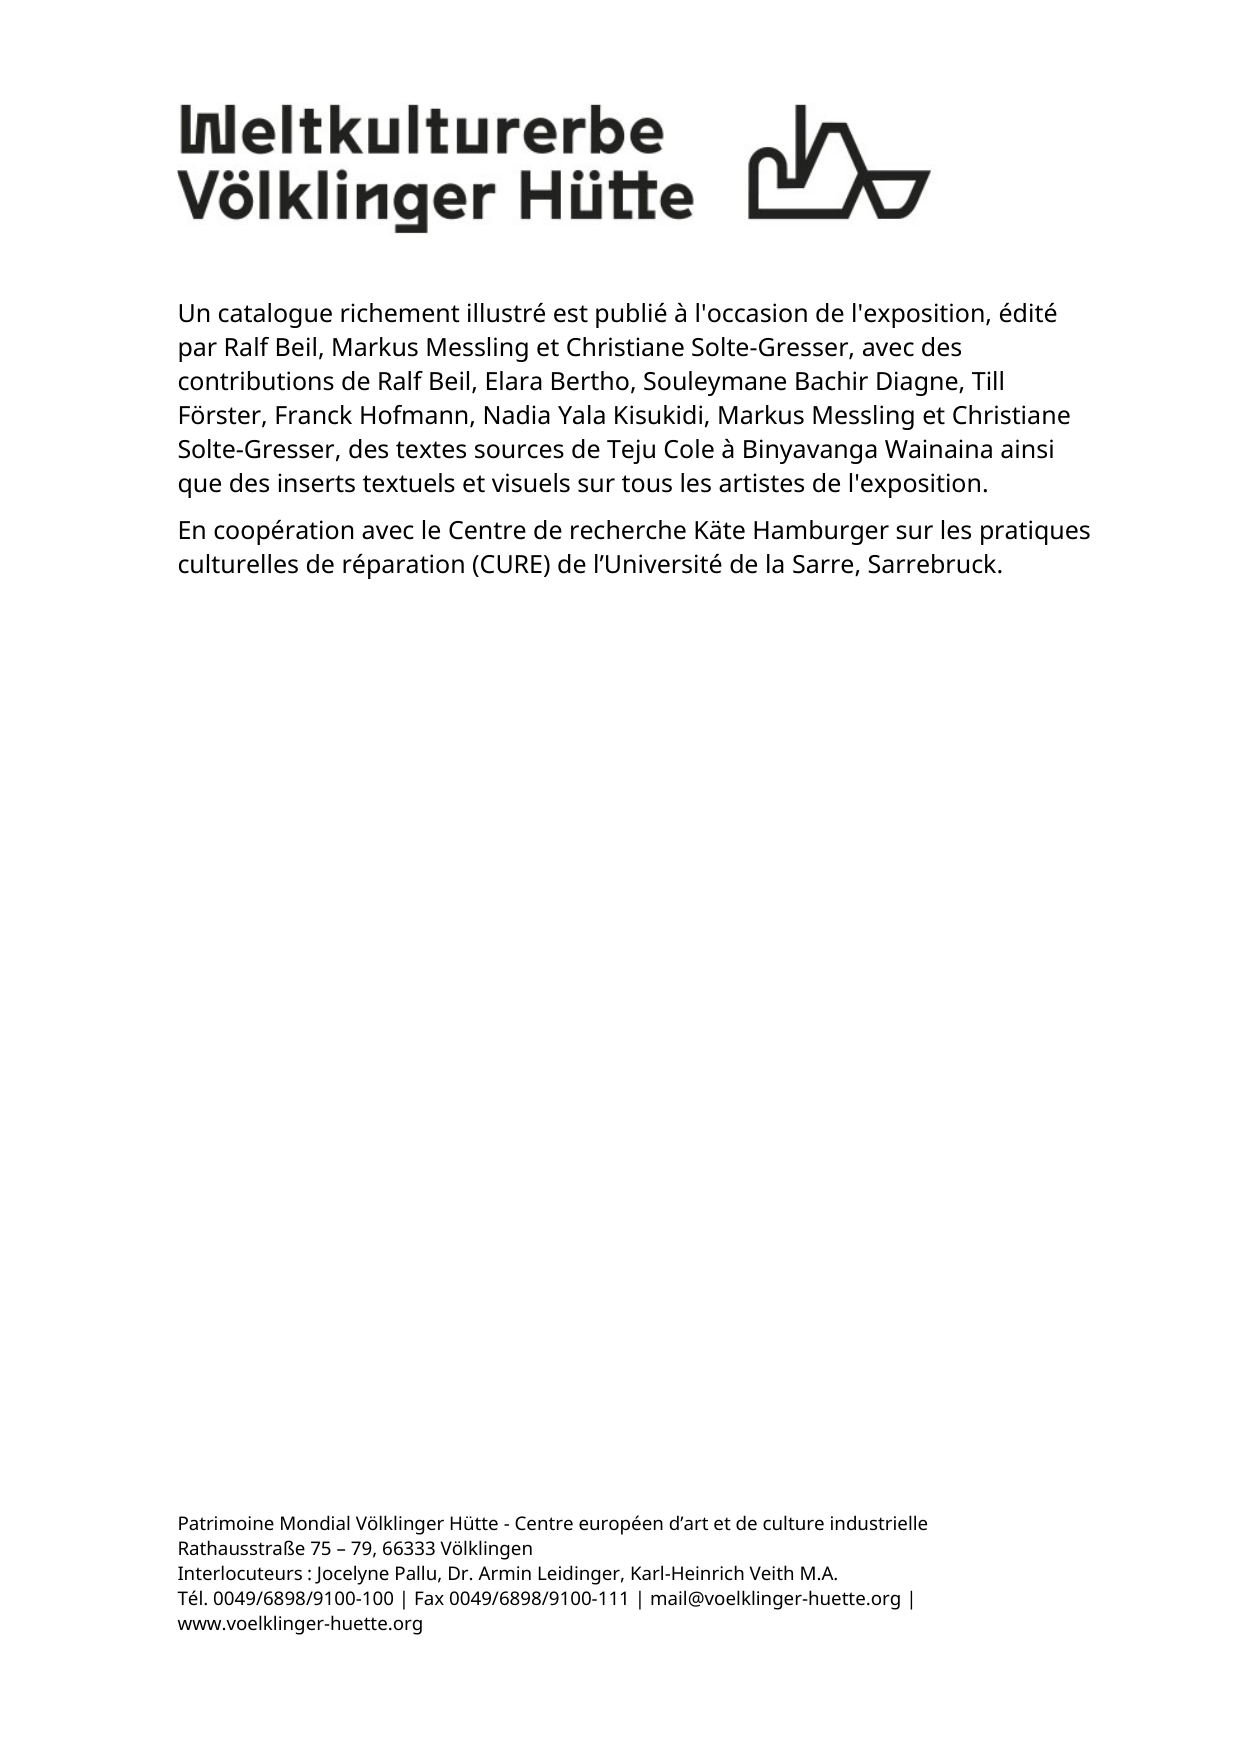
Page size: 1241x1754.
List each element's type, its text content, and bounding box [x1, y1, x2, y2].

text Un catalogue richement illustré est publié à l'occasion de l'exposition, édité par Ralf Beil, Markus Messling et Christiane Solte-Gresser, avec des contributions de Ralf Beil, Elara Bertho, Souleymane Bachir Diagne, Till Förster, Franck Hofmann, Nadia Yala Kisukidi, Markus Messling et Christiane Solte-Gresser, des textes sources de Teju Cole à Binyavanga Wainaina ainsi que des inserts textuels et visuels sur tous les artistes de l'exposition. [177, 296, 1092, 500]
text En coopération avec le Centre de recherche Käte Hamburger sur les pratiques culturelles de réparation (CURE) de l’Université de la Sarre, Sarrebruck. [177, 512, 1092, 581]
picture [177, 82, 1064, 251]
